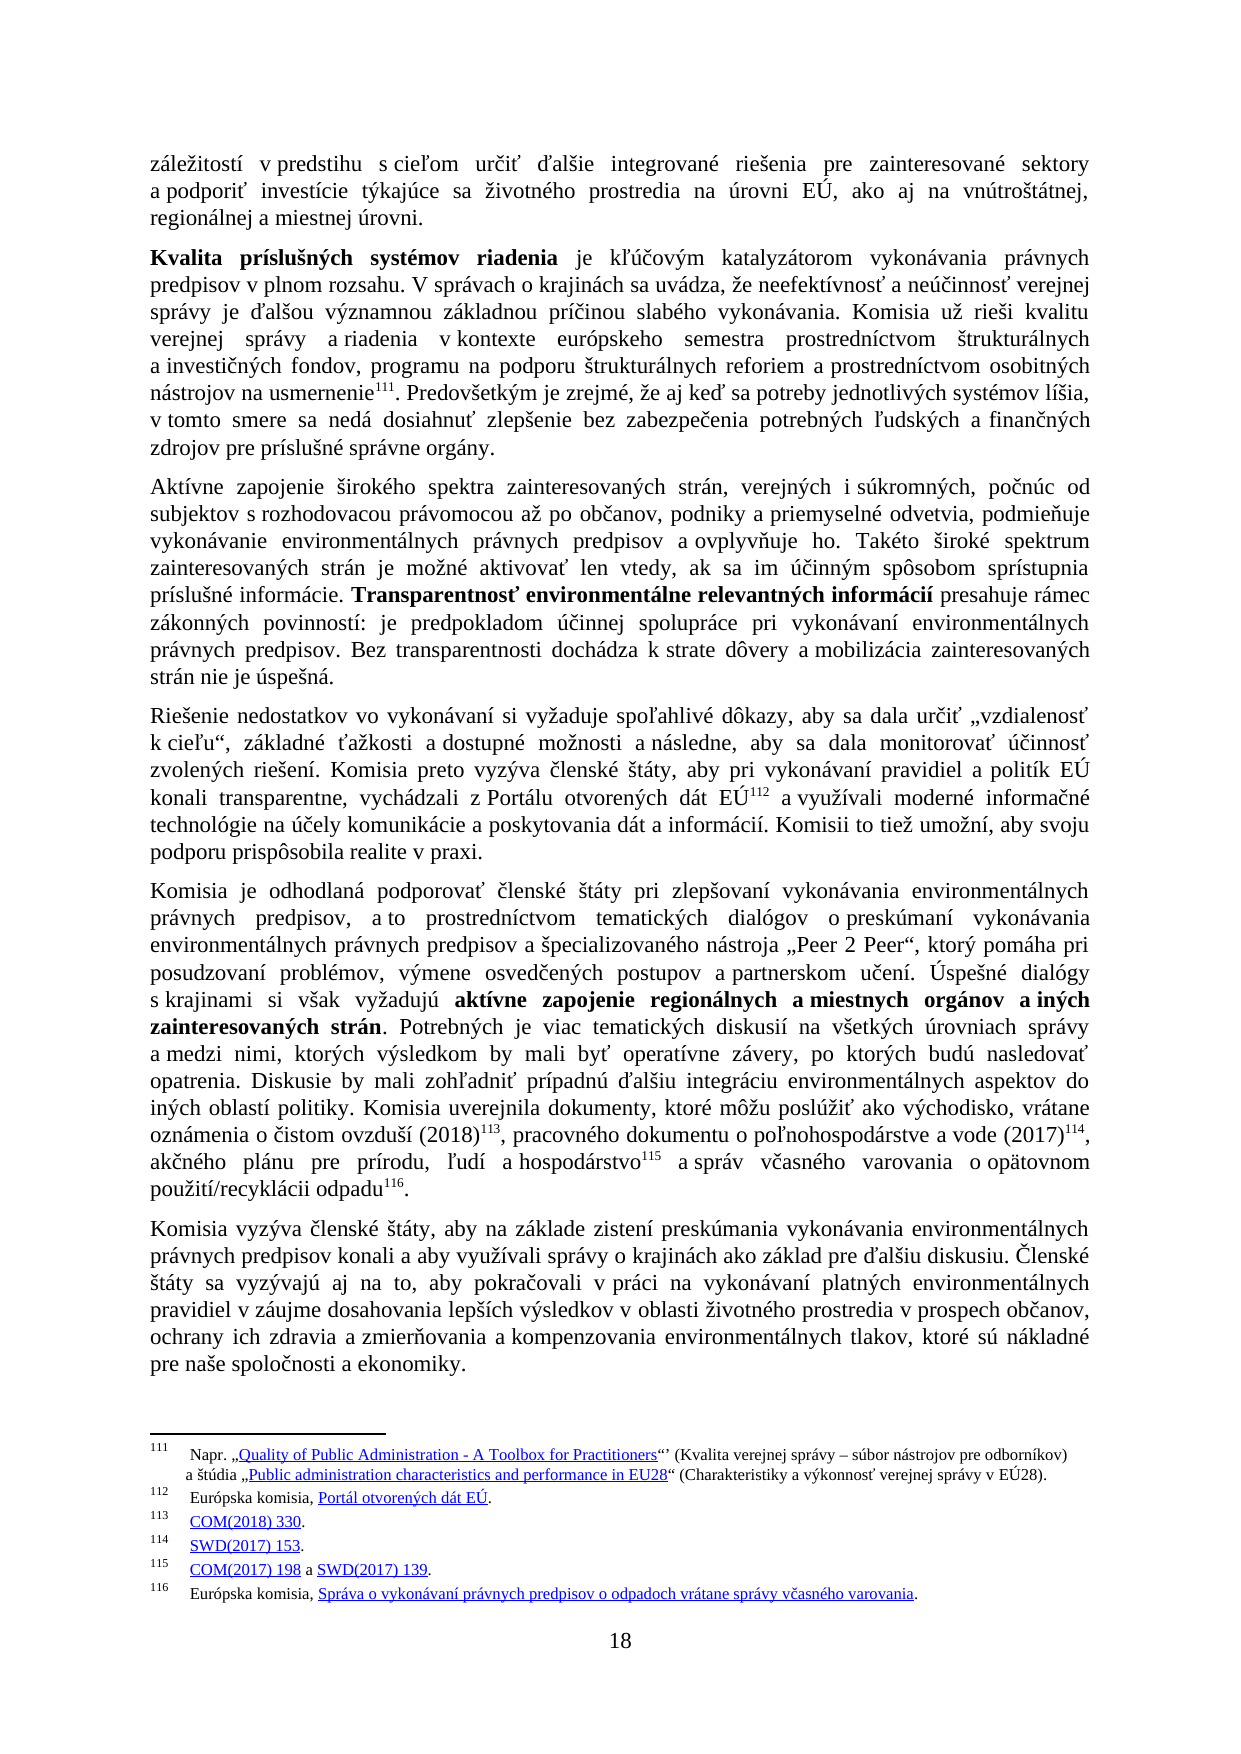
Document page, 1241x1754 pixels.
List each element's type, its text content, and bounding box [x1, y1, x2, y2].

text Riešenie nedostatkov vo vykonávaní si vyžaduje spoľahlivé dôkazy, aby sa dala určiť „vzdialenosť k cieľu“, základné ťažkosti a dostupné možnosti a následne, aby sa dala monitorovať účinnosť zvolených riešení. Komisia preto vyzýva členské štáty, aby pri vykonávaní pravidiel a politík EÚ konali transparentne, vychádzali z Portálu otvorených dát EÚ a využívali moderné informačné technológie na účely komunikácie a poskytovania dát a informácií. Komisii to tiež umožní, aby svoju podporu prispôsobila realite v praxi. [150, 702, 1090, 864]
text Kvalita príslušných systémov riadenia je kľúčovým katalyzátorom vykonávania právnych predpisov v plnom rozsahu. V správach o krajinách sa uvádza, že neefektívnosť a neúčinnosť verejnej správy je ďalšou významnou základnou príčinou slabého vykonávania. Komisia už rieši kvalitu verejnej správy a riadenia v kontexte európskeho semestra prostredníctvom štrukturálnych a investičných fondov, programu na podporu štrukturálnych reforiem a prostredníctvom osobitných nástrojov na usmernenie. Predovšetkým je zrejmé, že aj keď sa potreby jednotlivých systémov líšia, v tomto smere sa nedá dosiahnuť zlepšenie bez zabezpečenia potrebných ľudských a finančných zdrojov pre príslušné správne orgány. [150, 244, 1090, 460]
text Aktívne zapojenie širokého spektra zainteresovaných strán, verejných i súkromných, počnúc od subjektov s rozhodovacou právomocou až po občanov, podniky a priemyselné odvetvia, podmieňuje vykonávanie environmentálnych právnych predpisov a ovplyvňuje ho. Takéto široké spektrum zainteresovaných strán je možné aktivovať len vtedy, ak sa im účinným spôsobom sprístupnia príslušné informácie. Transparentnosť environmentálne relevantných informácií presahuje rámec zákonných povinností: je predpokladom účinnej spolupráce pri vykonávaní environmentálnych právnych predpisov. Bez transparentnosti dochádza k strate dôvery a mobilizácia zainteresovaných strán nie je úspešná. [150, 473, 1090, 689]
text Komisia vyzýva členské štáty, aby na základe zistení preskúmania vykonávania environmentálnych právnych predpisov konali a aby využívali správy o krajinách ako základ pre ďalšiu diskusiu. Členské štáty sa vyzývajú aj na to, aby pokračovali v práci na vykonávaní platných environmentálnych pravidiel v záujme dosahovania lepších výsledkov v oblasti životného prostredia v prospech občanov, ochrany ich zdravia a zmierňovania a kompenzovania environmentálnych tlakov, ktoré sú nákladné pre naše spoločnosti a ekonomiky. [150, 1214, 1090, 1377]
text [150, 150, 1090, 231]
text Komisia je odhodlaná podporovať členské štáty pri zlepšovaní vykonávania environmentálnych právnych predpisov, a to prostredníctvom tematických dialógov o preskúmaní vykonávania environmentálnych právnych predpisov a špecializovaného nástroja „Peer 2 Peer“, ktorý pomáha pri posudzovaní problémov, výmene osvedčených postupov a partnerskom učení. Úspešné dialógy s krajinami si však vyžadujú aktívne zapojenie regionálnych a miestnych orgánov a iných zainteresovaných strán. Potrebných je viac tematických diskusií na všetkých úrovniach správy a medzi nimi, ktorých výsledkom by mali byť operatívne závery, po ktorých budú nasledovať opatrenia. Diskusie by mali zohľadniť prípadnú ďalšiu integráciu environmentálnych aspektov do iných oblastí politiky. Komisia uverejnila dokumenty, ktoré môžu poslúžiť ako východisko, vrátane oznámenia o čistom ovzduší (2018), pracovného dokumentu o poľnohospodárstve a vode (2017), akčného plánu pre prírodu, ľudí a hospodárstvo a správ včasného varovania o opätovnom použití/recyklácii odpadu. [150, 877, 1090, 1202]
